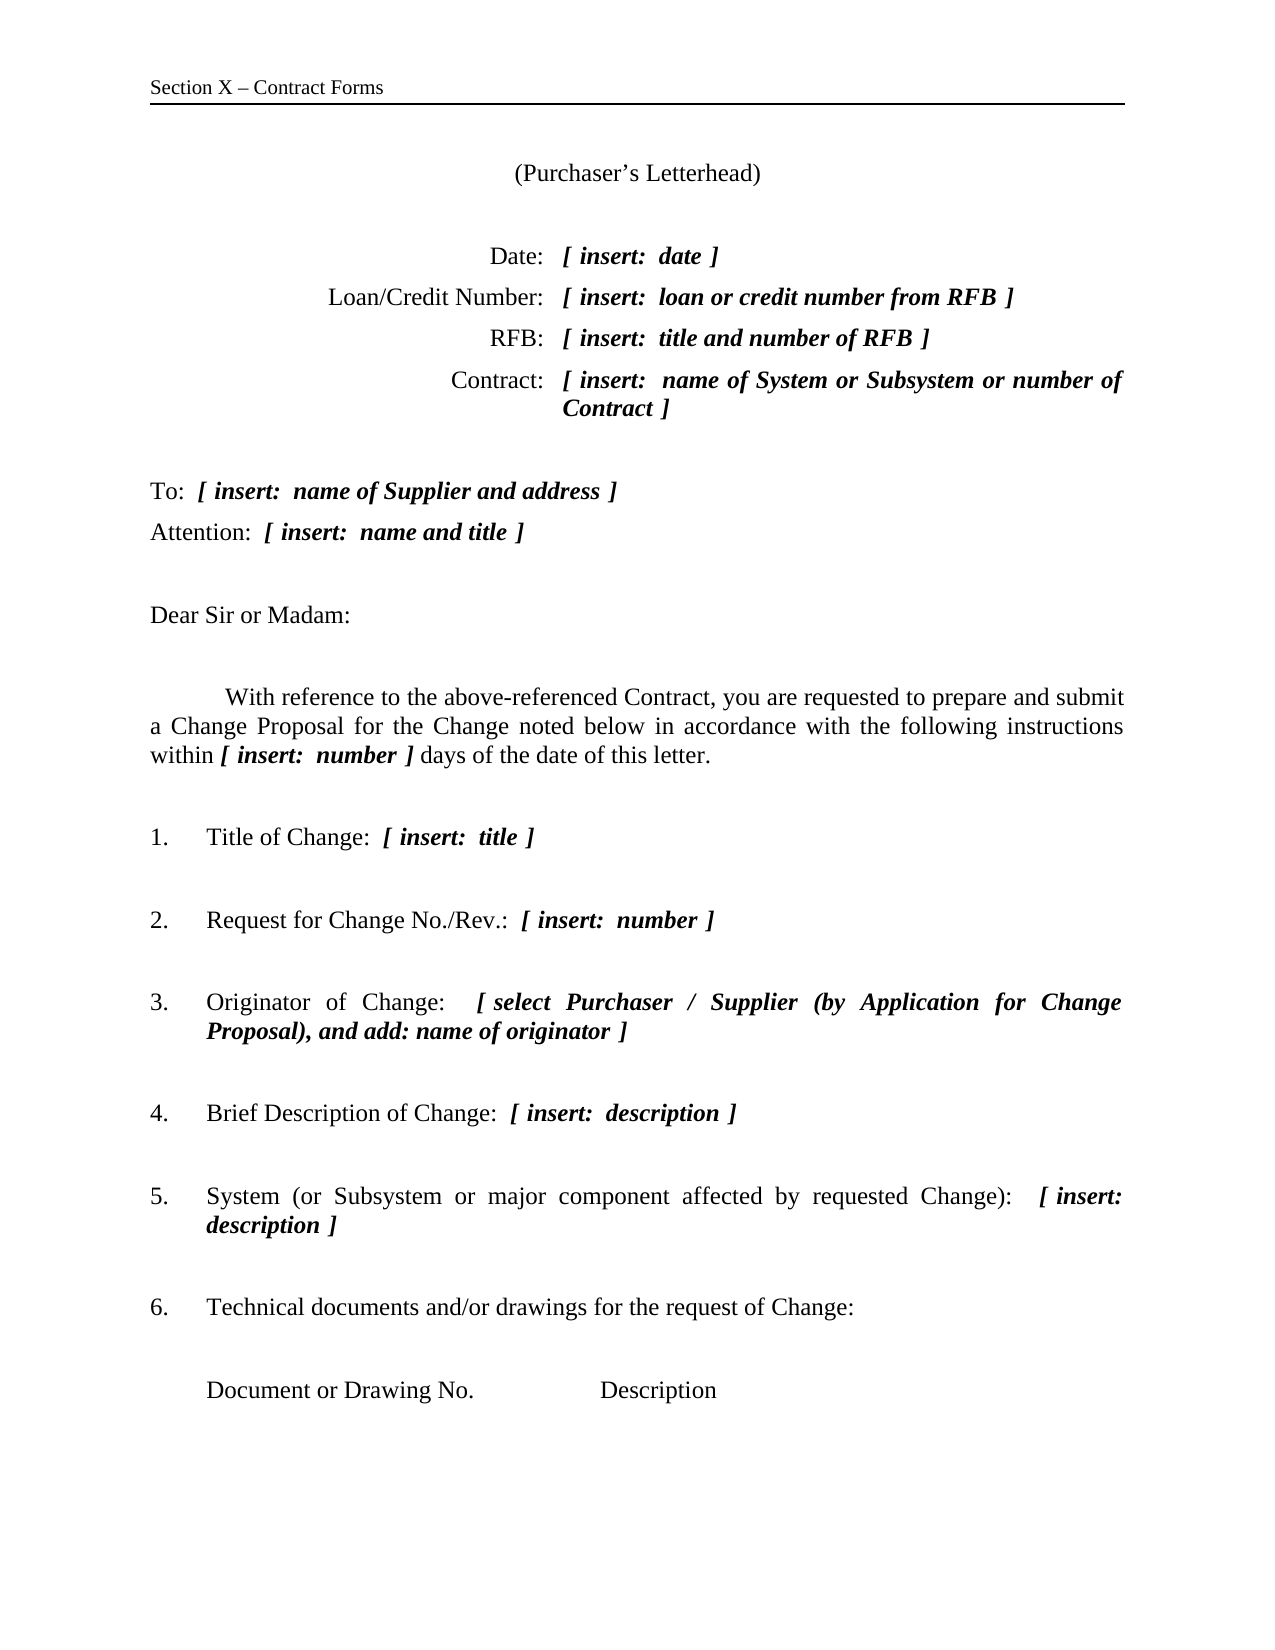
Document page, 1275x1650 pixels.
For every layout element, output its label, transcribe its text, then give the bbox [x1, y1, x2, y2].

text With reference to the above-referenced Contract, you are requested to prepare and submit a Change Proposal for the Change noted below in accordance with the following instructions within [ insert: number ] days of the date of this letter. [150, 682, 1125, 768]
text 1. Title of Change: [ insert: title ] [150, 822, 1125, 851]
text 3. Originator of Change: [ select Purchaser / Supplier (by Application for Change Proposal), and add: name of originator ] [150, 987, 1125, 1045]
text 4. Brief Description of Change: [ insert: description ] [150, 1098, 1125, 1127]
text 6. Technical documents and/or drawings for the request of Change: [150, 1292, 1125, 1321]
text Contract: [ insert: name of System or Subsystem or number of Contract ] [150, 365, 1125, 422]
text Date: [ insert: date ] [150, 241, 1125, 270]
text (Purchaser’s Letterhead) [150, 158, 1125, 187]
text RFB: [ insert: title and number of RFB ] [150, 323, 1125, 352]
text Loan/Credit Number: [ insert: loan or credit number from RFB ] [150, 282, 1125, 311]
text Document or Drawing No. Description [206, 1375, 1125, 1403]
text Attention: [ insert: name and title ] [150, 517, 1125, 546]
text 2. Request for Change No./Rev.: [ insert: number ] [150, 905, 1125, 933]
text To: [ insert: name of Supplier and address ] [150, 476, 1125, 505]
text Dear Sir or Madam: [150, 600, 1125, 628]
text 5. System (or Subsystem or major component affected by requested Change): [ insert: description ] [150, 1181, 1125, 1238]
